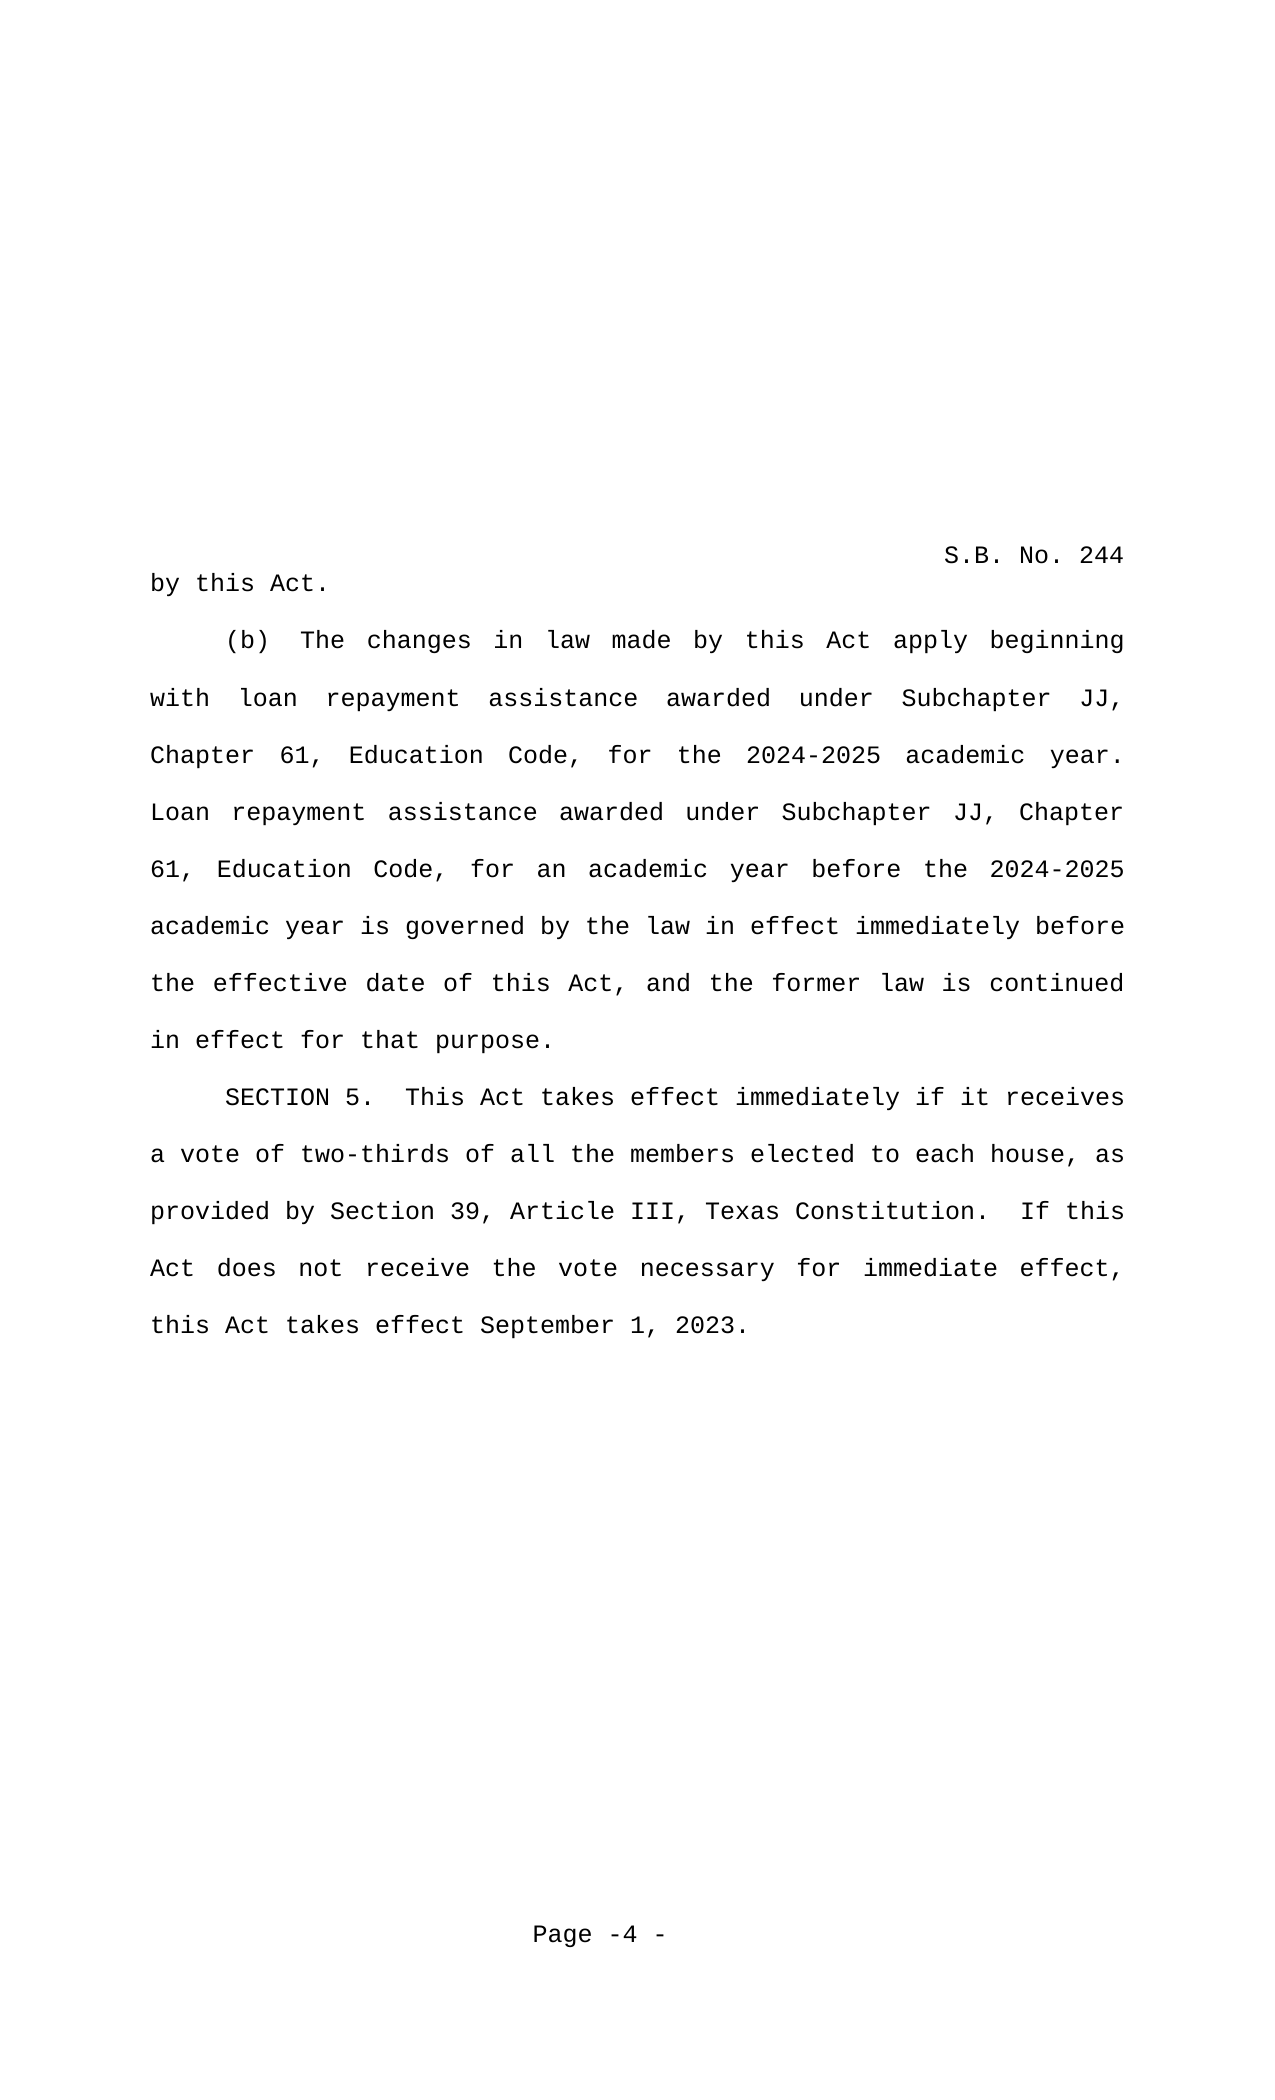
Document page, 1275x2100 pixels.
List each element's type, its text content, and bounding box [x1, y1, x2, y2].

text (b) The changes in law made by this Act apply beginning with loan repayment assistance awarded under Subchapter JJ, Chapter 61, Education Code, for the 2024-2025 academic year. Loan repayment assistance awarded under Subchapter JJ, Chapter 61, Education Code, for an academic year before the 2024-2025 academic year is governed by the law in effect immediately before the effective date of this Act, and the former law is continued in effect for that purpose. [150, 628, 1125, 1056]
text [150, 571, 1125, 599]
text SECTION 5. This Act takes effect immediately if it receives a vote of two-thirds of all the members elected to each house, as provided by Section 39, Article III, Texas Constitution. If this Act does not receive the vote necessary for immediate effect, this Act takes effect September 1, 2023. [150, 1084, 1125, 1341]
